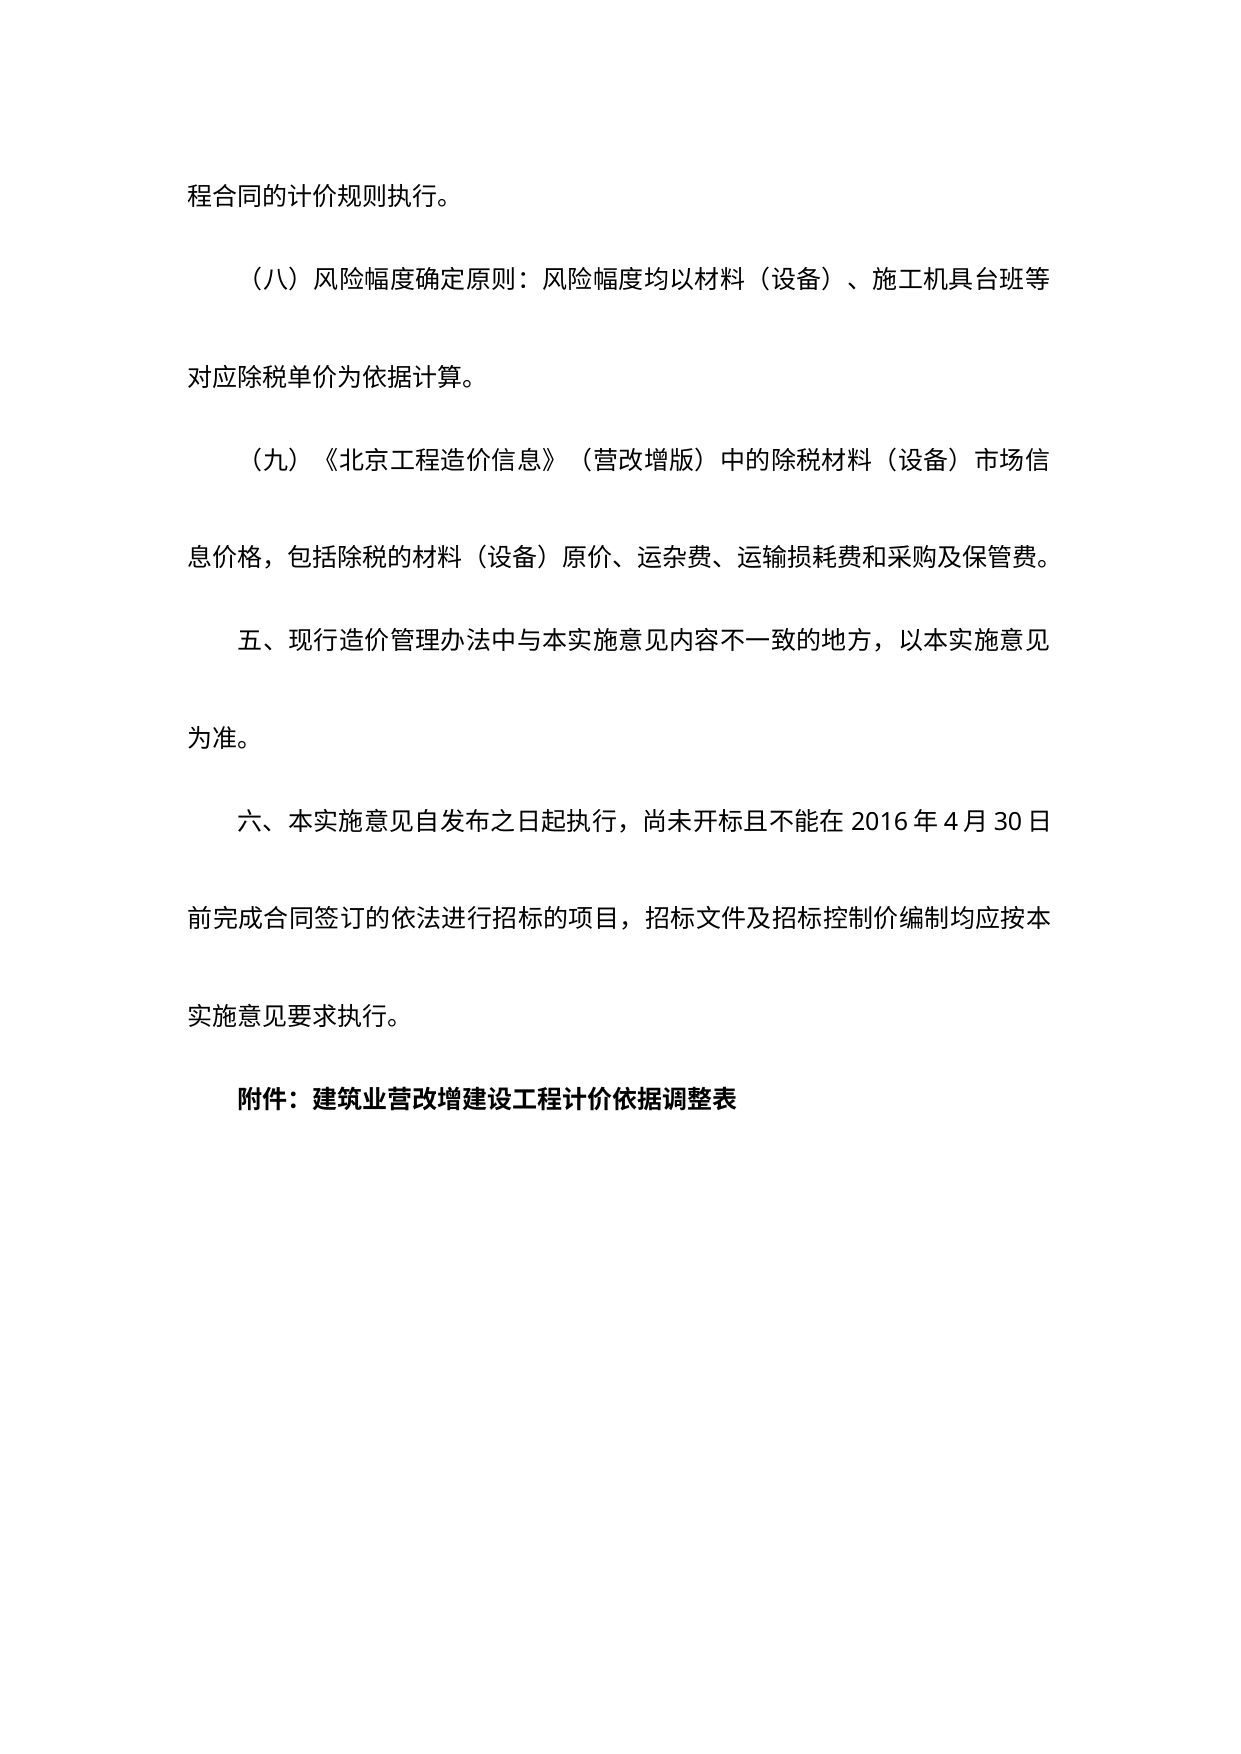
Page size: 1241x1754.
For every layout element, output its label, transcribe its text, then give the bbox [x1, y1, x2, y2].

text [187, 162, 1053, 227]
text 六、本实施意见自发布之日起执行，尚未开标且不能在2016年4月30日前完成合同签订的依法进行招标的项目，招标文件及招标控制价编制均应按本实施意见要求执行。 [187, 787, 1053, 1047]
text （八）风险幅度确定原则：风险幅度均以材料（设备）、施工机具台班等对应除税单价为依据计算。 [187, 245, 1053, 408]
text 附件：建筑业营改增建设工程计价依据调整表 [187, 1065, 1053, 1130]
text 五、现行造价管理办法中与本实施意见内容不一致的地方，以本实施意见为准。 [187, 606, 1053, 769]
text （九）《北京工程造价信息》（营改增版）中的除税材料（设备）市场信息价格，包括除税的材料（设备）原价、运杂费、运输损耗费和采购及保管费。 [187, 426, 1053, 588]
